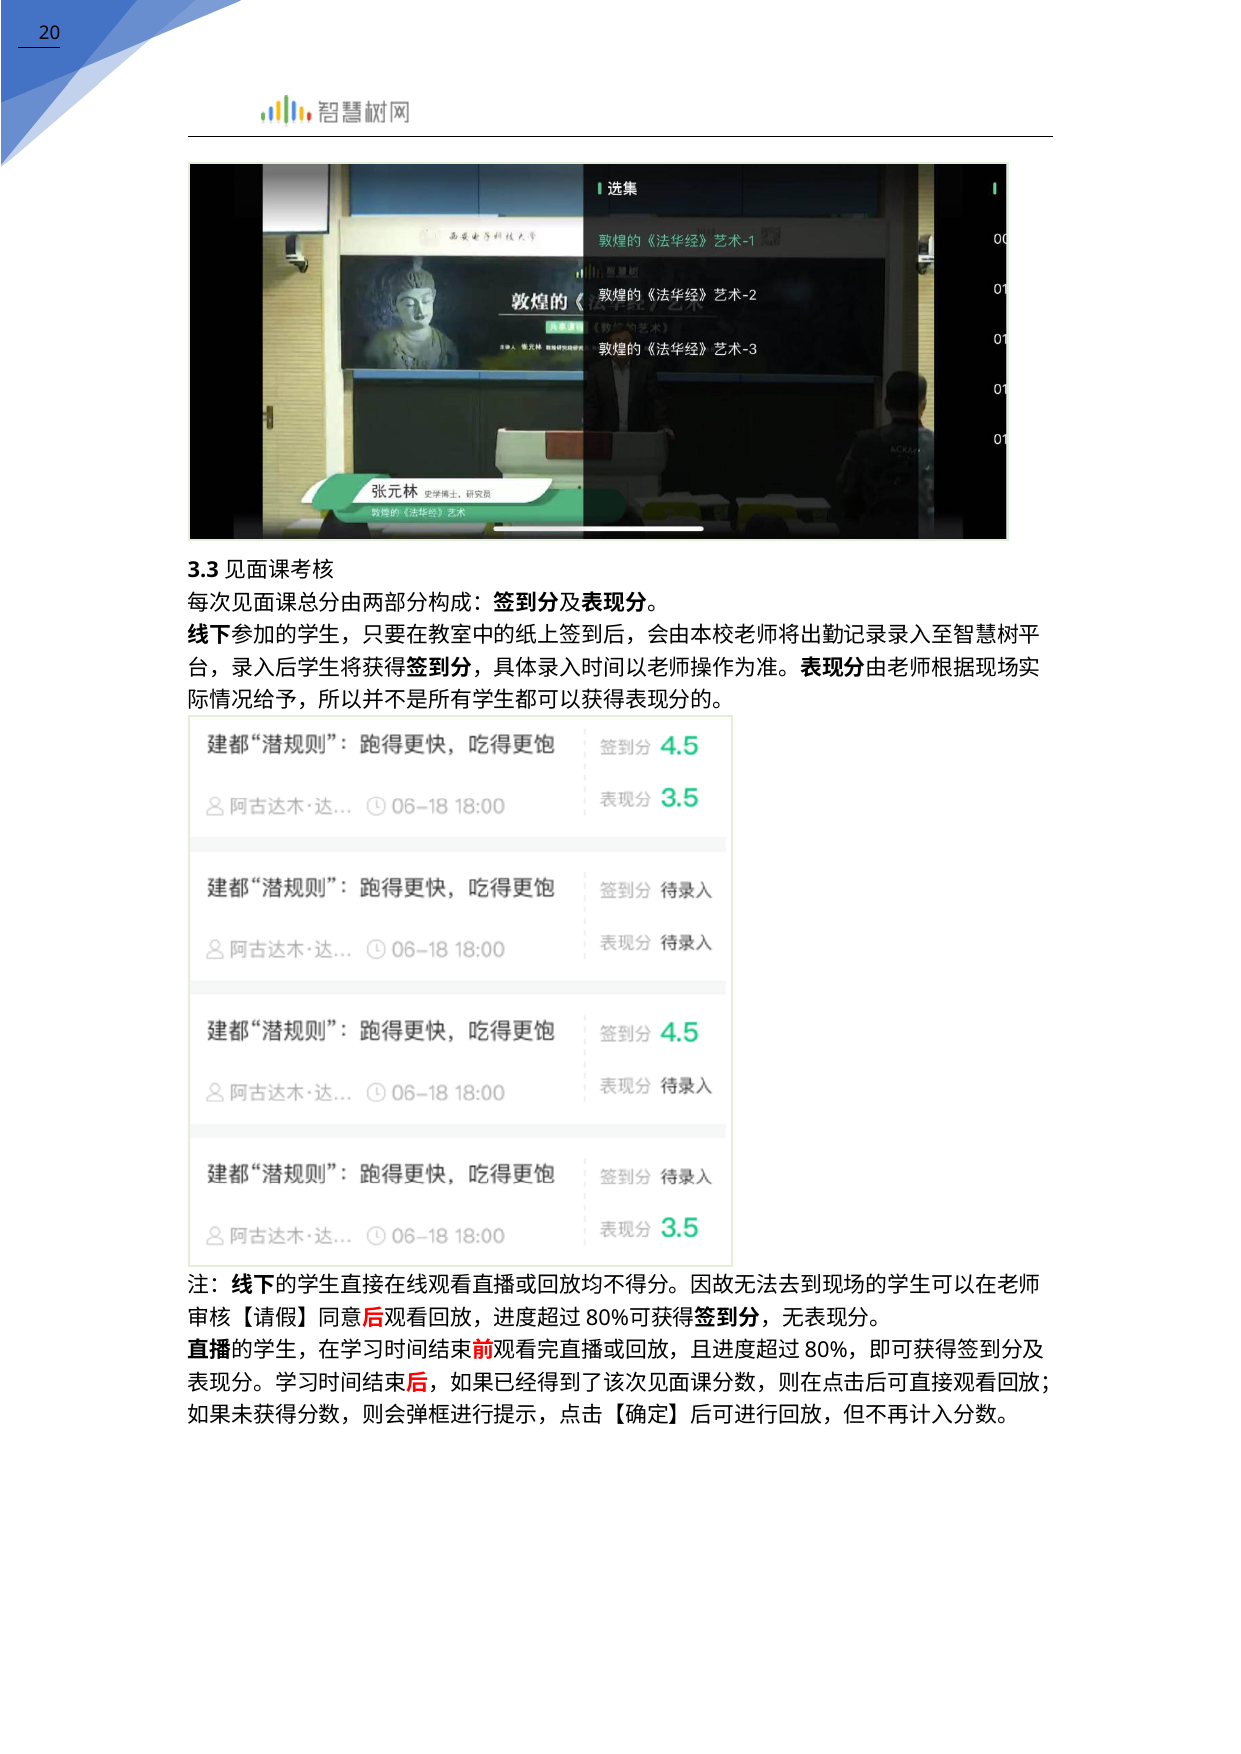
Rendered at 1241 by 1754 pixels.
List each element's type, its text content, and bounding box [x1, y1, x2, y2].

text 线下参加的学生，只要在教室中的纸上签到后，会由本校老师将出勤记录录入至智慧树平台，录入后学生将获得签到分，具体录入时间以老师操作为准。表现分由老师根据现场实际情况给予，所以并不是所有学生都可以获得表现分的。 [187, 617, 1053, 714]
picture [250, 88, 417, 134]
text 注：线下的学生直接在线观看直播或回放均不得分。因故无法去到现场的学生可以在老师审核【请假】同意后观看回放，进度超过80%可获得签到分，无表现分。 [187, 1267, 1053, 1332]
picture [190, 164, 1007, 539]
picture [1, 0, 243, 168]
picture [190, 717, 731, 1265]
text 每次见面课总分由两部分构成：签到分及表现分。 [187, 584, 1053, 617]
text 3.3 见面课考核 [187, 552, 1053, 584]
text 直播的学生，在学习时间结束前观看完直播或回放，且进度超过80%，即可获得签到分及表现分。学习时间结束后，如果已经得到了该次见面课分数，则在点击后可直接观看回放；如果未获得分数，则会弹框进行提示，点击【确定】后可进行回放，但不再计入分数。 [187, 1332, 1053, 1429]
